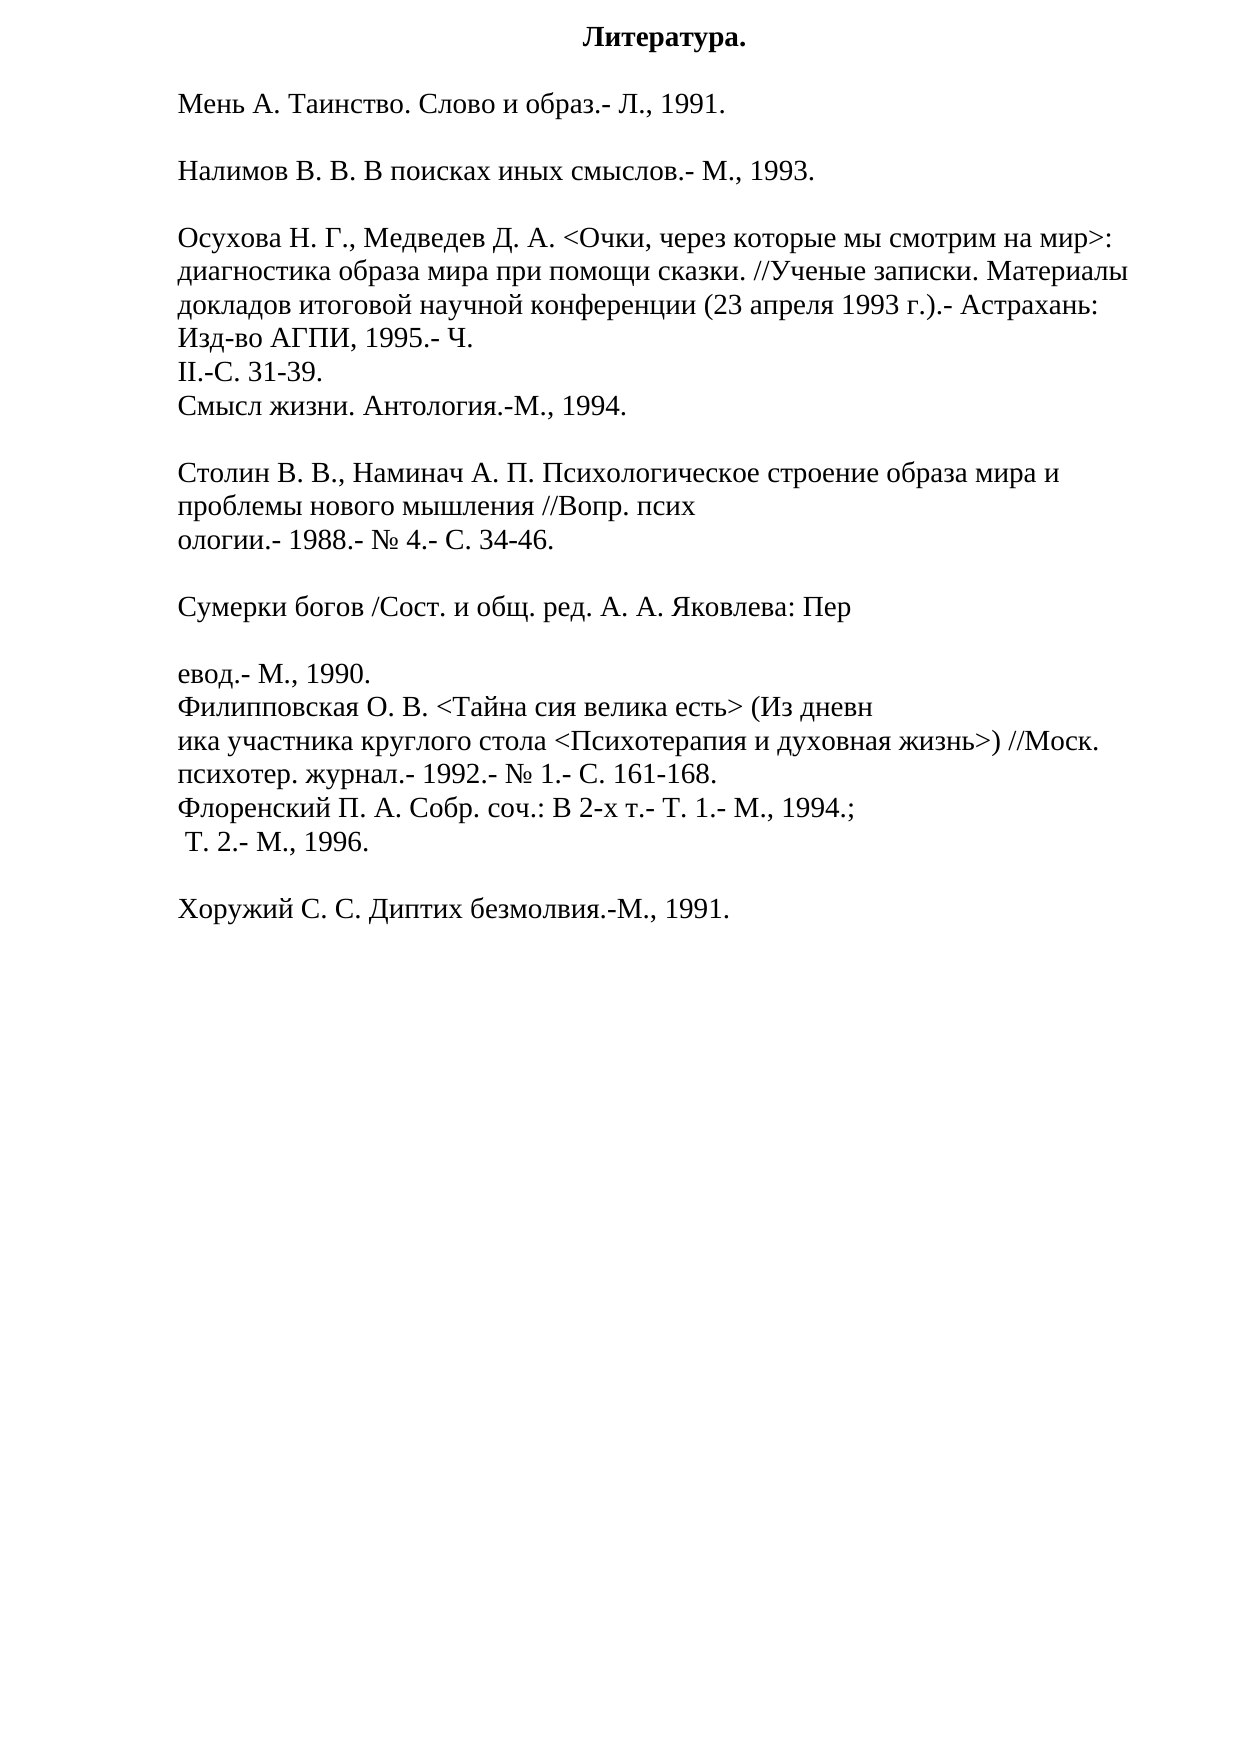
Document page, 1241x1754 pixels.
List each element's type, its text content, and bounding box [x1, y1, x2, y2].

text Налимов В. В. В поисках иных смыслов.- М., 1993. [177, 153, 1152, 186]
text II.-С. 31-39. [177, 354, 1152, 388]
text Мень А. Таинство. Слово и образ.- Л., 1991. [177, 86, 1152, 119]
text докладов итоговой научной конференции (23 апреля .).- Астрахань: [177, 287, 1152, 321]
text Хоружий С. С. Диптих безмолвия.-М., 1991. [177, 891, 1152, 924]
text психотер. журнал.- 1992.- № 1.- С. 161-168. [177, 757, 1152, 790]
text Столин В. В., Наминач А. П. Психологическое строение образа мира и [177, 455, 1152, 488]
text диагностика образа мира при помощи сказки. //Ученые записки. Материалы [177, 253, 1152, 287]
text ика участника круглого стола <Психотерапия и духовная жизнь>) //Моск. [177, 723, 1152, 757]
text Флоренский П. А. Собр. соч.: В 2-х т.- Т. 1.- М., 1994.; [177, 790, 1152, 824]
text Литература. [177, 19, 1152, 52]
text Т. 2.- М., 1996. [177, 824, 1152, 857]
text евод.- М., 1990. [177, 656, 1152, 689]
text Сумерки богов /Сост. и общ. ред. А. А. Яковлева: Пер [177, 589, 1152, 622]
text Филипповская О. В. <Тайна сия велика есть> (Из дневн [177, 689, 1152, 723]
text ологии.- 1988.- № 4.- С. 34-46. [177, 522, 1152, 555]
text проблемы нового мышления //Вопр. псих [177, 488, 1152, 522]
text Осухова Н. Г., Медведев Д. А. <Очки, через которые мы смотрим на мир>: [177, 220, 1152, 253]
text Смысл жизни. Антология.-М., 1994. [177, 388, 1152, 421]
text Изд-во АГПИ, 1995.- Ч. [177, 321, 1152, 354]
